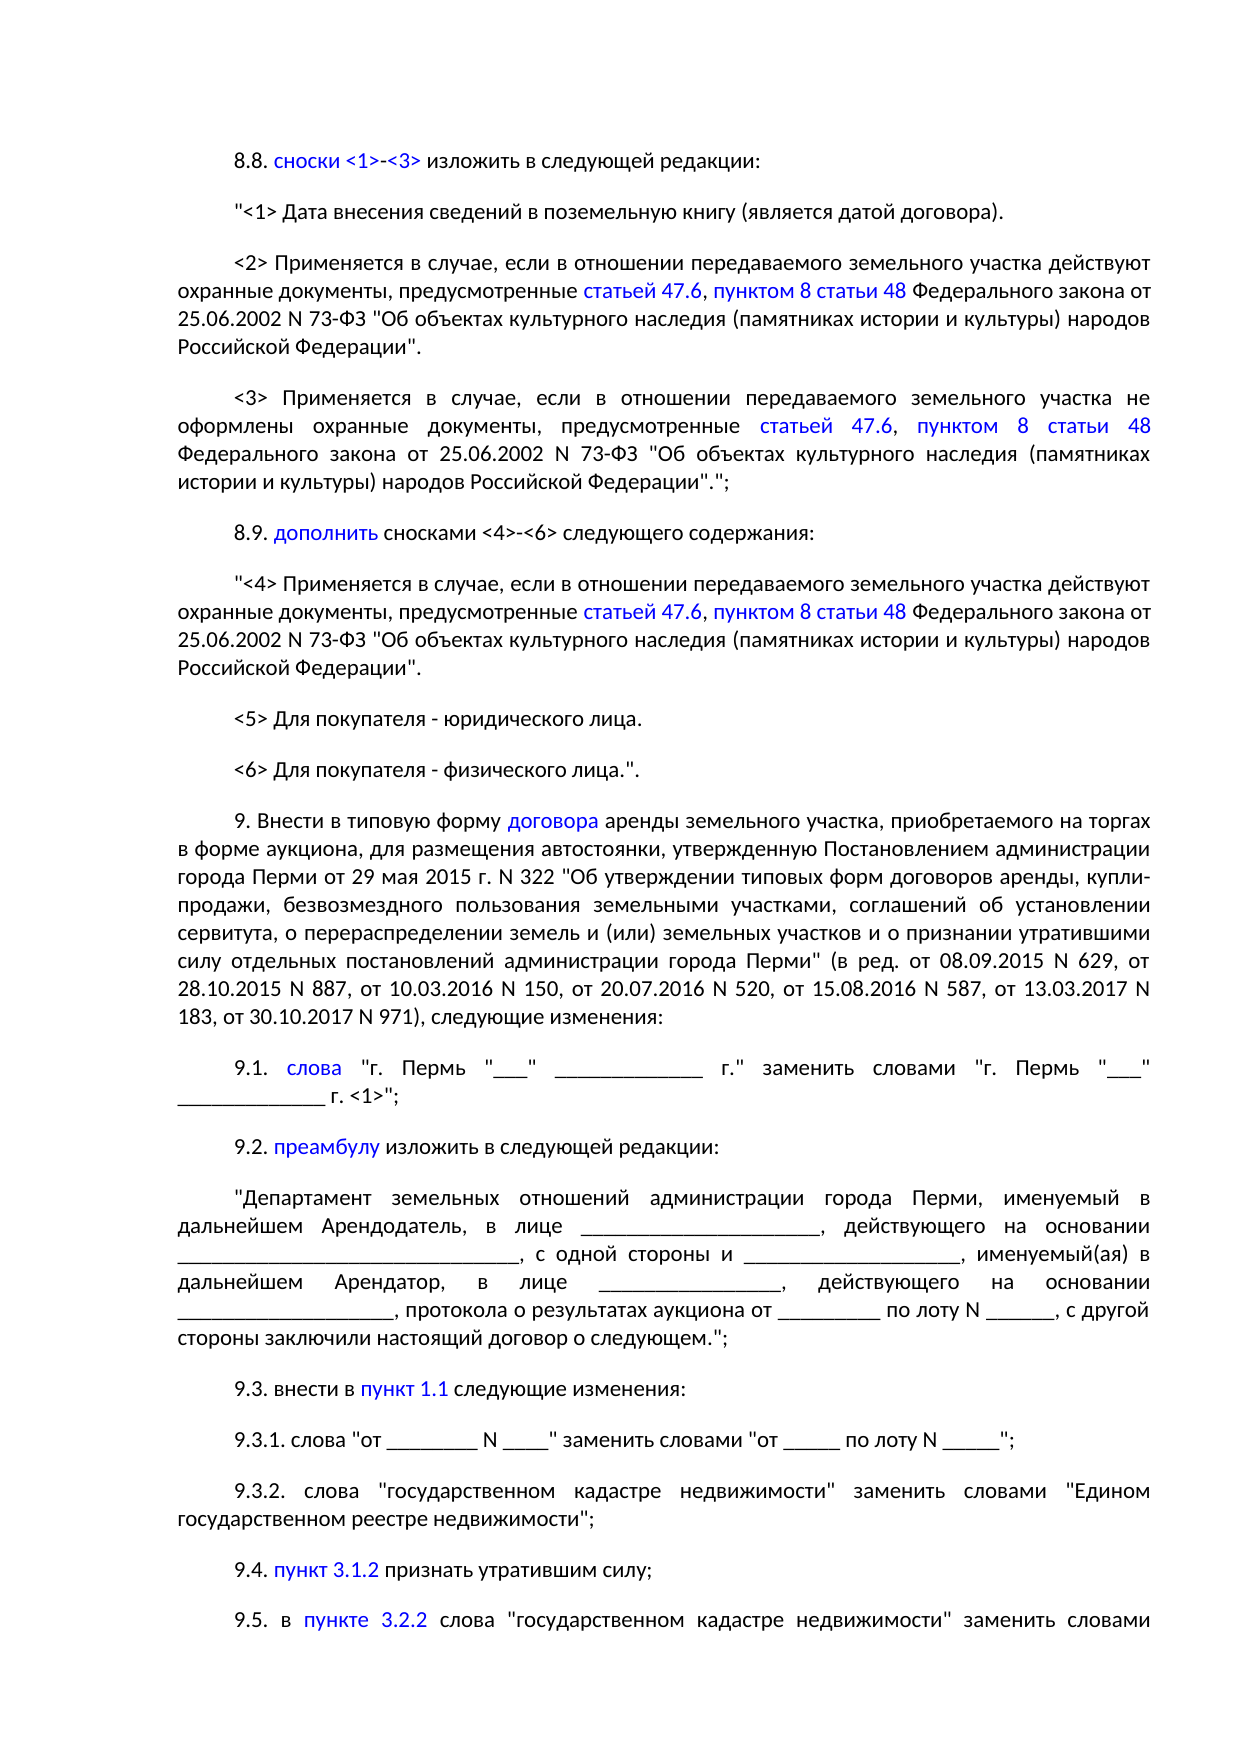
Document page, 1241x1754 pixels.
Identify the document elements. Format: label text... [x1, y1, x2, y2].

text "<1> Дата внесения сведений в поземельную книгу (является датой договора). [177, 197, 1152, 225]
text <2> Применяется в случае, если в отношении передаваемого земельного участка действуют охранные документы, предусмотренные статьей 47.6, пунктом 8 статьи 48 Федерального закона от 25.06.2002 N 73-ФЗ "Об объектах культурного наследия (памятниках истории и культуры) народов Российской Федерации". [177, 248, 1152, 360]
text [177, 1606, 1152, 1634]
text <6> Для покупателя - физического лица.". [177, 755, 1152, 783]
text 9.3.1. слова "от ________ N ____" заменить словами "от _____ по лоту N _____"; [177, 1425, 1152, 1453]
text 9.3.2. слова "государственном кадастре недвижимости" заменить словами "Едином государственном реестре недвижимости"; [177, 1476, 1152, 1532]
text 9.4. пункт 3.1.2 признать утратившим силу; [177, 1555, 1152, 1583]
text 8.9. дополнить сносками <4>-<6> следующего содержания: [177, 518, 1152, 546]
text "Департамент земельных отношений администрации города Перми, именуемый в дальнейшем Арендодатель, в лице _____________________, действующего на основании ______________________________, с одной стороны и ___________________, именуемый(ая) в дальнейшем Арендатор, в лице ________________, действующего на основании ___________________, протокола о результатах аукциона от _________ по лоту N ______, с другой стороны заключили настоящий договор о следующем."; [177, 1183, 1152, 1351]
text "<4> Применяется в случае, если в отношении передаваемого земельного участка действуют охранные документы, предусмотренные статьей 47.6, пунктом 8 статьи 48 Федерального закона от 25.06.2002 N 73-ФЗ "Об объектах культурного наследия (памятниках истории и культуры) народов Российской Федерации". [177, 569, 1152, 681]
text 9.2. преамбулу изложить в следующей редакции: [177, 1132, 1152, 1160]
text 9. Внести в типовую форму договора аренды земельного участка, приобретаемого на торгах в форме аукциона, для размещения автостоянки, утвержденную Постановлением администрации города Перми от 29 мая 2015 г. N 322 "Об утверждении типовых форм договоров аренды, купли-продажи, безвозмездного пользования земельными участками, соглашений об установлении сервитута, о перераспределении земель и (или) земельных участков и о признании утратившими силу отдельных постановлений администрации города Перми" (в ред. от 08.09.2015 N 629, от 28.10.2015 N 887, от 10.03.2016 N 150, от 20.07.2016 N 520, от 15.08.2016 N 587, от 13.03.2017 N 183, от 30.10.2017 N 971), следующие изменения: [177, 806, 1152, 1030]
text 8.8. сноски <1>-<3> изложить в следующей редакции: [177, 146, 1152, 174]
text <5> Для покупателя - юридического лица. [177, 704, 1152, 732]
text 9.3. внести в пункт 1.1 следующие изменения: [177, 1374, 1152, 1402]
text <3> Применяется в случае, если в отношении передаваемого земельного участка не оформлены охранные документы, предусмотренные статьей 47.6, пунктом 8 статьи 48 Федерального закона от 25.06.2002 N 73-ФЗ "Об объектах культурного наследия (памятниках истории и культуры) народов Российской Федерации"."; [177, 383, 1152, 495]
text 9.1. слова "г. Пермь "___" _____________ г." заменить словами "г. Пермь "___" _____________ г. <1>"; [177, 1053, 1152, 1109]
